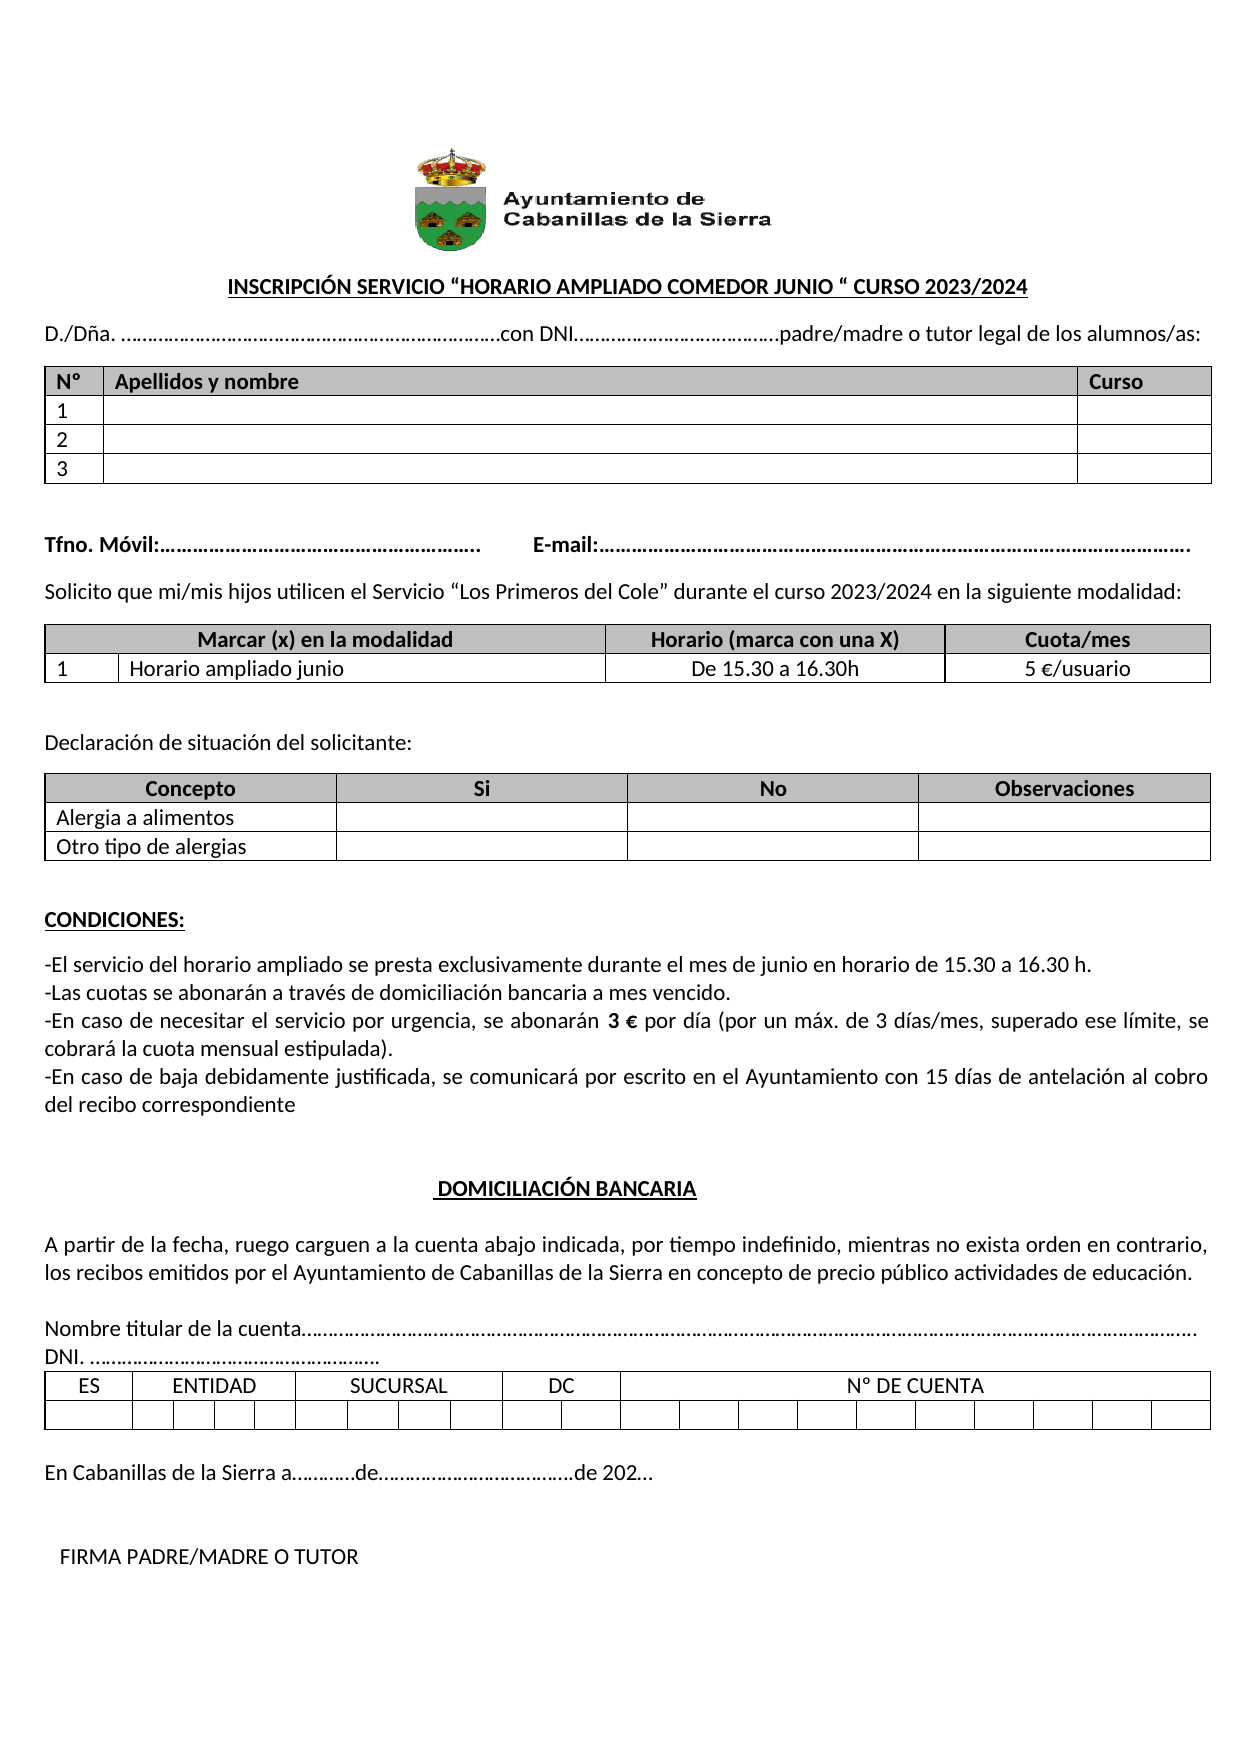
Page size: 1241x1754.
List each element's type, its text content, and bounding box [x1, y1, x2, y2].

table_cell [975, 1401, 1033, 1429]
table_cell [857, 1401, 915, 1429]
table_cell Horario ampliado junio [119, 654, 605, 682]
table_cell [255, 1401, 295, 1429]
table_cell [296, 1401, 347, 1429]
table_header Marcar (x) en la modalidad [46, 625, 605, 653]
table_cell [1078, 454, 1211, 482]
text FIRMA PADRE/MADRE O TUTOR [44, 1542, 1211, 1570]
table_cell [174, 1401, 214, 1429]
table_cell 3 [46, 454, 103, 482]
table_cell [739, 1401, 797, 1429]
table_cell [399, 1401, 450, 1429]
text Nombre titular de la cuenta…………………………………………………………………………………………………………………………………………………….. [44, 1314, 1211, 1342]
table_header Curso [1078, 367, 1211, 395]
table_cell [348, 1401, 398, 1429]
table_cell [133, 1401, 173, 1429]
table_cell 2 [46, 425, 103, 453]
text DOMICILIACIÓN BANCARIA [44, 1174, 1211, 1202]
text Tfno. Móvil:………………………………………………….. E-mail:………………………………………………………………………………………………. [44, 530, 1211, 558]
table_header Horario (marca con una X) [606, 625, 944, 653]
table_cell Alergia a alimentos [46, 803, 336, 831]
text -El servicio del horario ampliado se presta exclusivamente durante el mes de junio en horario de 15.30 a 16.30 h. [44, 950, 1211, 978]
table_cell [451, 1401, 502, 1429]
text -En caso de baja debidamente justificada, se comunicará por escrito en el Ayuntamiento con 15 días de antelación al cobro del recibo correspondiente [44, 1062, 1211, 1118]
table_cell [680, 1401, 738, 1429]
table_cell [104, 396, 1077, 424]
table_cell [628, 832, 918, 860]
table_header Cuota/mes [946, 625, 1210, 653]
table_header SUCURSAL [296, 1372, 502, 1399]
table_header DC [503, 1372, 620, 1399]
table_header Observaciones [919, 774, 1210, 802]
text -En caso de necesitar el servicio por urgencia, se abonarán 3 € por día (por un máx. de 3 días/mes, superado ese límite, se cobrará la cuota mensual estipulada). [44, 1006, 1211, 1062]
text CONDICIONES: [44, 906, 1211, 933]
table_cell 1 [46, 396, 103, 424]
picture [402, 147, 853, 254]
table_cell [1078, 425, 1211, 453]
table_cell Otro tipo de alergias [46, 832, 336, 860]
table_header ENTIDAD [133, 1372, 295, 1399]
table_cell De 15.30 a 16.30h [606, 654, 944, 682]
table_cell [919, 803, 1210, 831]
table_cell [1093, 1401, 1151, 1429]
table_header Si [337, 774, 627, 802]
table_cell [628, 803, 918, 831]
text -Las cuotas se abonarán a través de domiciliación bancaria a mes vencido. [44, 978, 1211, 1006]
table_cell [798, 1401, 856, 1429]
table_cell [503, 1401, 561, 1429]
table_cell [337, 832, 627, 860]
table_cell [215, 1401, 254, 1429]
table_cell [1078, 396, 1211, 424]
text Solicito que mi/mis hijos utilicen el Servicio “Los Primeros del Cole” durante el curso 2023/2024 en la siguiente modalidad: [44, 577, 1211, 605]
table_cell 1 [46, 654, 118, 682]
text Declaración de situación del solicitante: [44, 728, 1211, 756]
text INSCRIPCIÓN SERVICIO “HORARIO AMPLIADO COMEDOR JUNIO “ CURSO 2023/2024 [44, 272, 1211, 300]
table_cell 5 €/usuario [946, 654, 1210, 682]
table_cell [104, 425, 1077, 453]
text DNI. ………………………………………………. [44, 1342, 1211, 1371]
table_cell [1034, 1401, 1092, 1429]
table_header Nº DE CUENTA [621, 1372, 1210, 1399]
table_header Concepto [46, 774, 336, 802]
text D./Dña. ………………………………………………………………con DNI…………………………………padre/madre o tutor legal de los alumnos/as: [44, 319, 1211, 347]
table_cell [104, 454, 1077, 482]
table_cell [46, 1401, 132, 1429]
table_cell [337, 803, 627, 831]
table_header Apellidos y nombre [104, 367, 1077, 395]
table_cell [562, 1401, 620, 1429]
text A partir de la fecha, ruego carguen a la cuenta abajo indicada, por tiempo indefinido, mientras no exista orden en contrario, los recibos emitidos por el Ayuntamiento de Cabanillas de la Sierra en concepto de precio público actividades de educación. [44, 1230, 1211, 1286]
text En Cabanillas de la Sierra a…………de……………………………….de 202… [44, 1458, 1211, 1486]
table_cell [1152, 1401, 1210, 1429]
table_cell [621, 1401, 679, 1429]
table_header No [628, 774, 918, 802]
table_cell [919, 832, 1210, 860]
table_header Nº [46, 367, 103, 395]
table_header ES [46, 1372, 132, 1399]
table_cell [916, 1401, 974, 1429]
